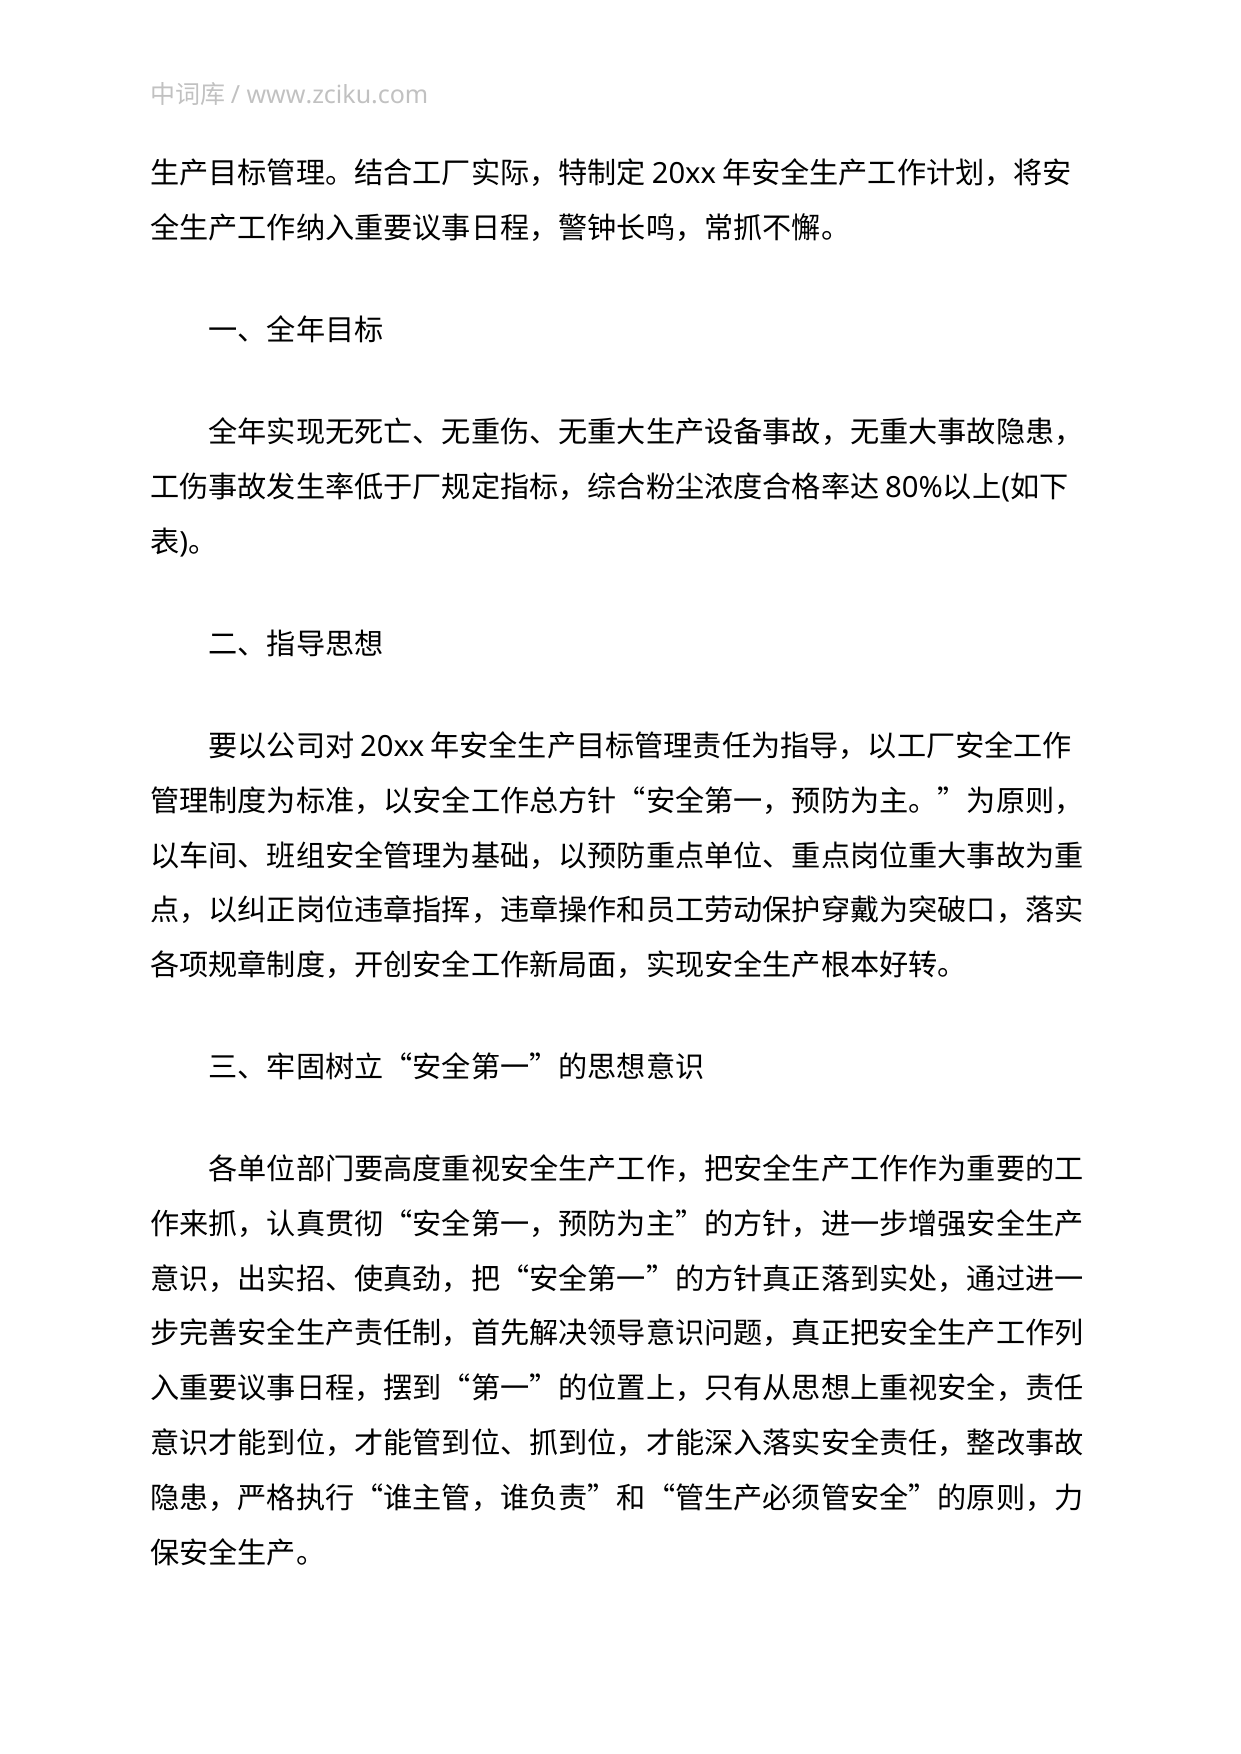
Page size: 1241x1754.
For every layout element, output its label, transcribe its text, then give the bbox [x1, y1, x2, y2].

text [150, 150, 1090, 247]
text 各单位部门要高度重视安全生产工作，把安全生产工作作为重要的工作来抓，认真贯彻“安全第一，预防为主”的方针，进一步增强安全生产意识，出实招、使真劲，把“安全第一”的方针真正落到实处，通过进一步完善安全生产责任制，首先解决领导意识问题，真正把安全生产工作列入重要议事日程，摆到“第一”的位置上，只有从思想上重视安全，责任意识才能到位，才能管到位、抓到位，才能深入落实安全责任，整改事故隐患，严格执行“谁主管，谁负责”和“管生产必须管安全”的原则，力保安全生产。 [150, 1145, 1090, 1572]
text 一、全年目标 [150, 307, 1090, 349]
text 全年实现无死亡、无重伤、无重大生产设备事故，无重大事故隐患，工伤事故发生率低于厂规定指标，综合粉尘浓度合格率达80%以上(如下表)。 [150, 408, 1090, 561]
text 要以公司对20xx年安全生产目标管理责任为指导，以工厂安全工作管理制度为标准，以安全工作总方针“安全第一，预防为主。”为原则，以车间、班组安全管理为基础，以预防重点单位、重点岗位重大事故为重点，以纠正岗位违章指挥，违章操作和员工劳动保护穿戴为突破口，落实各项规章制度，开创安全工作新局面，实现安全生产根本好转。 [150, 722, 1090, 984]
text 二、指导思想 [150, 620, 1090, 663]
text 三、牢固树立“安全第一”的思想意识 [150, 1044, 1090, 1086]
